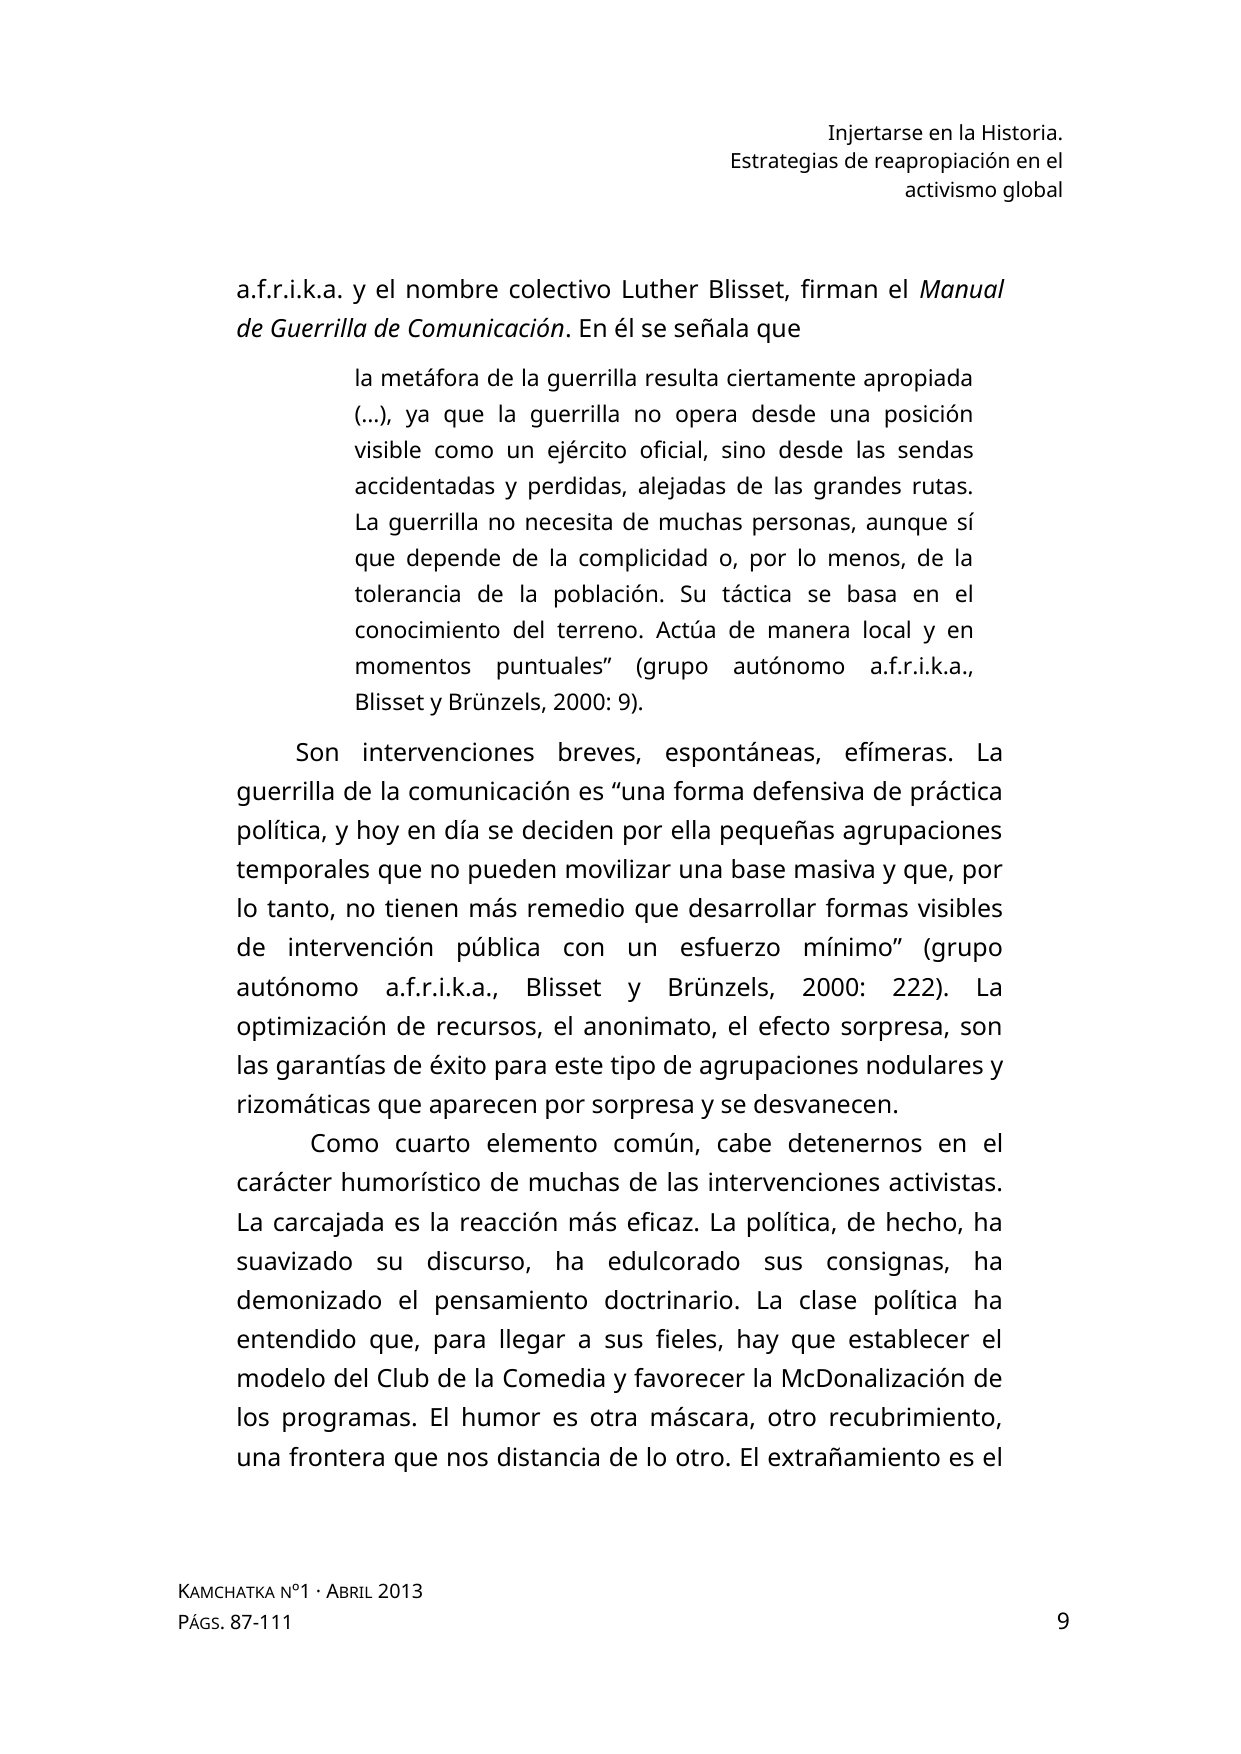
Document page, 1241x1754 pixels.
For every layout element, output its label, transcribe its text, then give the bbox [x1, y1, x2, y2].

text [236, 1126, 1004, 1473]
text la metáfora de la guerrilla resulta ciertamente apropiada (…), ya que la guerrilla no opera desde una posición visible como un ejército oficial, sino desde las sendas accidentadas y perdidas, alejadas de las grandes rutas. La guerrilla no necesita de muchas personas, aunque sí que depende de la complicidad o, por lo menos, de la tolerancia de la población. Su táctica se basa en el conocimiento del terreno. Actúa de manera local y en momentos puntuales” (grupo autónomo a.f.r.i.k.a., Blisset y Brünzels, 2000: 9). [354, 362, 974, 717]
text Son intervenciones breves, espontáneas, efímeras. La guerrilla de la comunicación es “una forma defensiva de práctica política, y hoy en día se deciden por ella pequeñas agrupaciones temporales que no pueden movilizar una base masiva y que, por lo tanto, no tienen más remedio que desarrollar formas visibles de intervención pública con un esfuerzo mínimo” (grupo autónomo a.f.r.i.k.a., Blisset y Brünzels, 2000: 222). La optimización de recursos, el anonimato, el efecto sorpresa, son las garantías de éxito para este tipo de agrupaciones nodulares y rizomáticas que aparecen por sorpresa y se desvanecen. [236, 734, 1004, 1121]
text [236, 272, 1004, 345]
